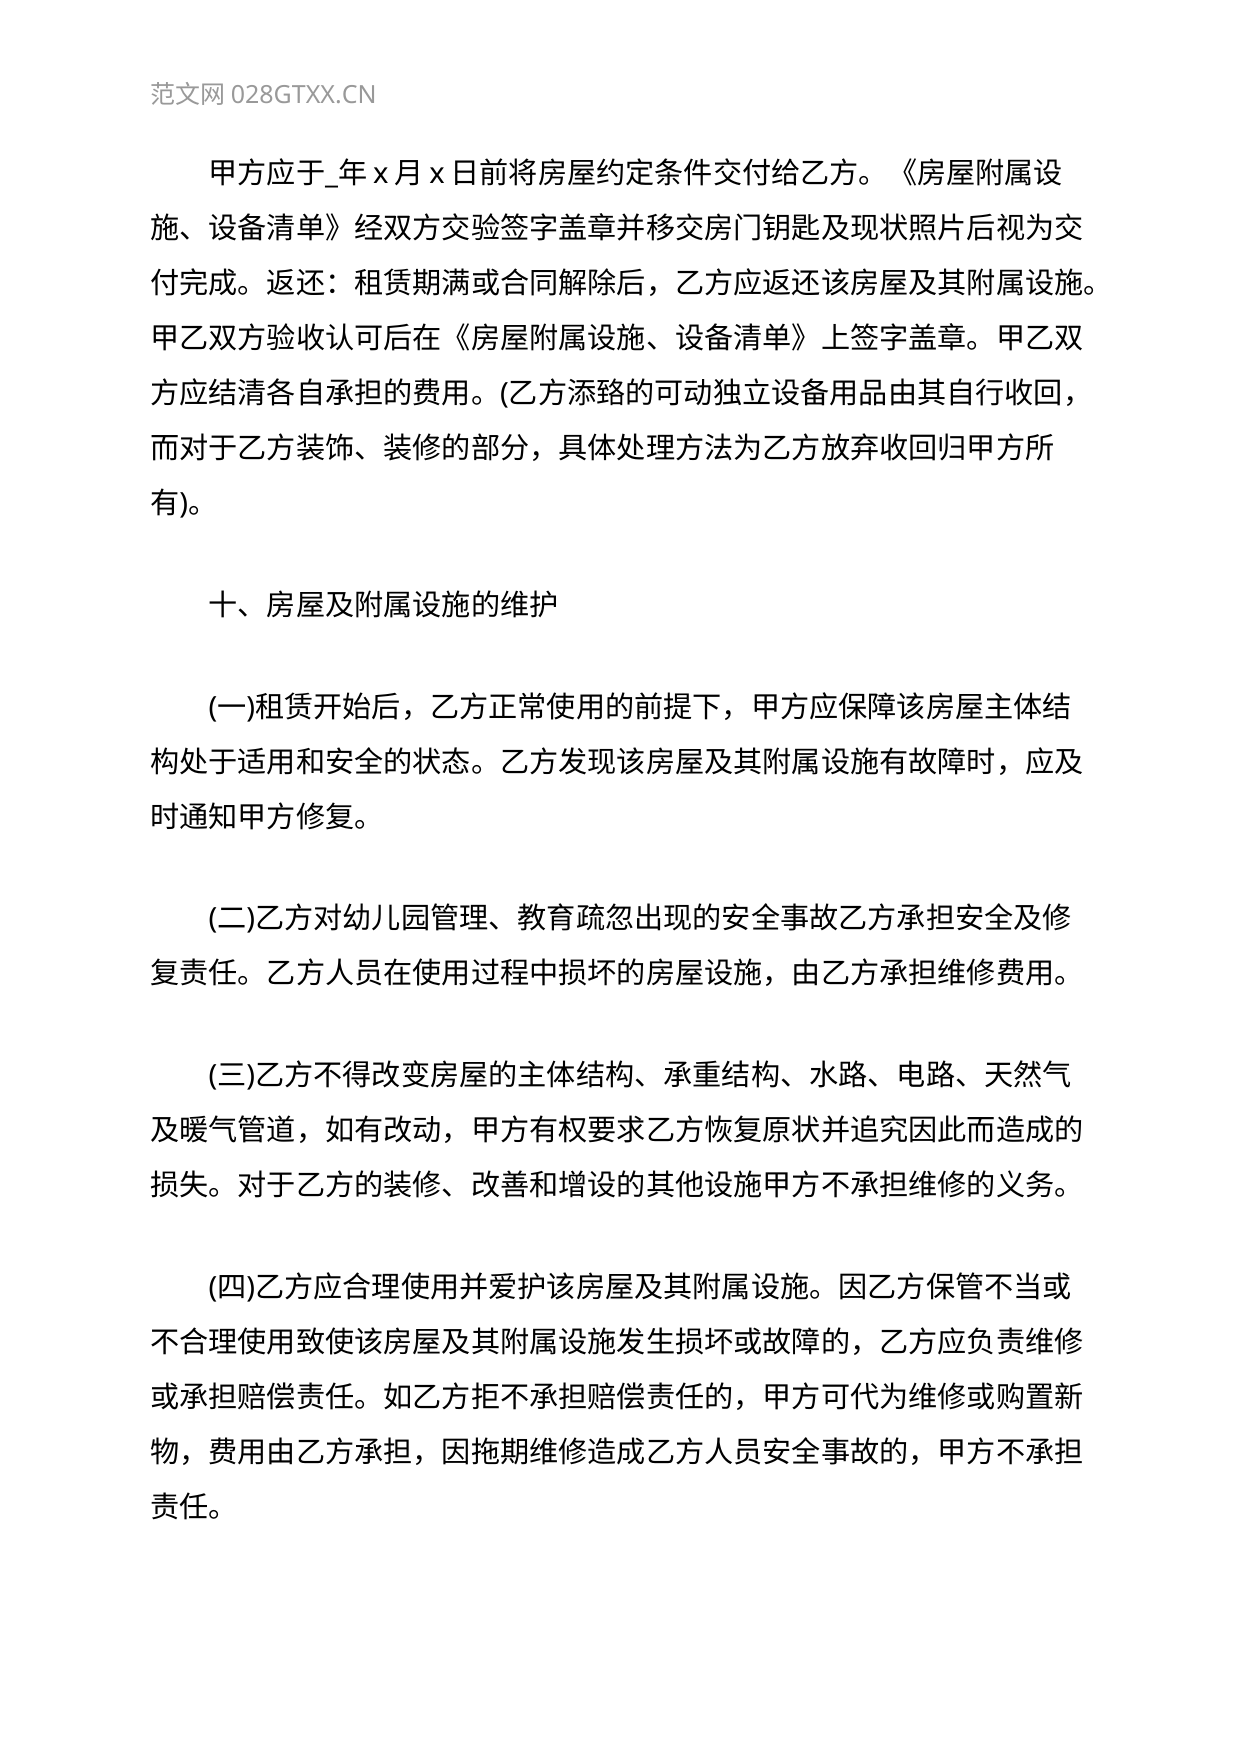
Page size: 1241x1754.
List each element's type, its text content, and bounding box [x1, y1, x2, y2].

text (一)租赁开始后，乙方正常使用的前提下，甲方应保障该房屋主体结构处于适用和安全的状态。乙方发现该房屋及其附属设施有故障时，应及时通知甲方修复。 [150, 683, 1090, 836]
text (三)乙方不得改变房屋的主体结构、承重结构、水路、电路、天然气及暖气管道，如有改动，甲方有权要求乙方恢复原状并追究因此而造成的损失。对于乙方的装修、改善和增设的其他设施甲方不承担维修的义务。 [150, 1052, 1090, 1204]
text 甲方应于_年x月x日前将房屋约定条件交付给乙方。《房屋附属设施、设备清单》经双方交验签字盖章并移交房门钥匙及现状照片后视为交付完成。返还：租赁期满或合同解除后，乙方应返还该房屋及其附属设施。甲乙双方验收认可后在《房屋附属设施、设备清单》上签字盖章。甲乙双方应结清各自承担的费用。(乙方添臵的可动独立设备用品由其自行收回，而对于乙方装饰、装修的部分，具体处理方法为乙方放弃收回归甲方所有)。 [150, 150, 1090, 522]
text (二)乙方对幼儿园管理、教育疏忽出现的安全事故乙方承担安全及修复责任。乙方人员在使用过程中损坏的房屋设施，由乙方承担维修费用。 [150, 895, 1090, 992]
text 十、房屋及附属设施的维护 [150, 582, 1090, 624]
text (四)乙方应合理使用并爱护该房屋及其附属设施。因乙方保管不当或不合理使用致使该房屋及其附属设施发生损坏或故障的，乙方应负责维修或承担赔偿责任。如乙方拒不承担赔偿责任的，甲方可代为维修或购置新物，费用由乙方承担，因拖期维修造成乙方人员安全事故的，甲方不承担责任。 [150, 1263, 1090, 1525]
